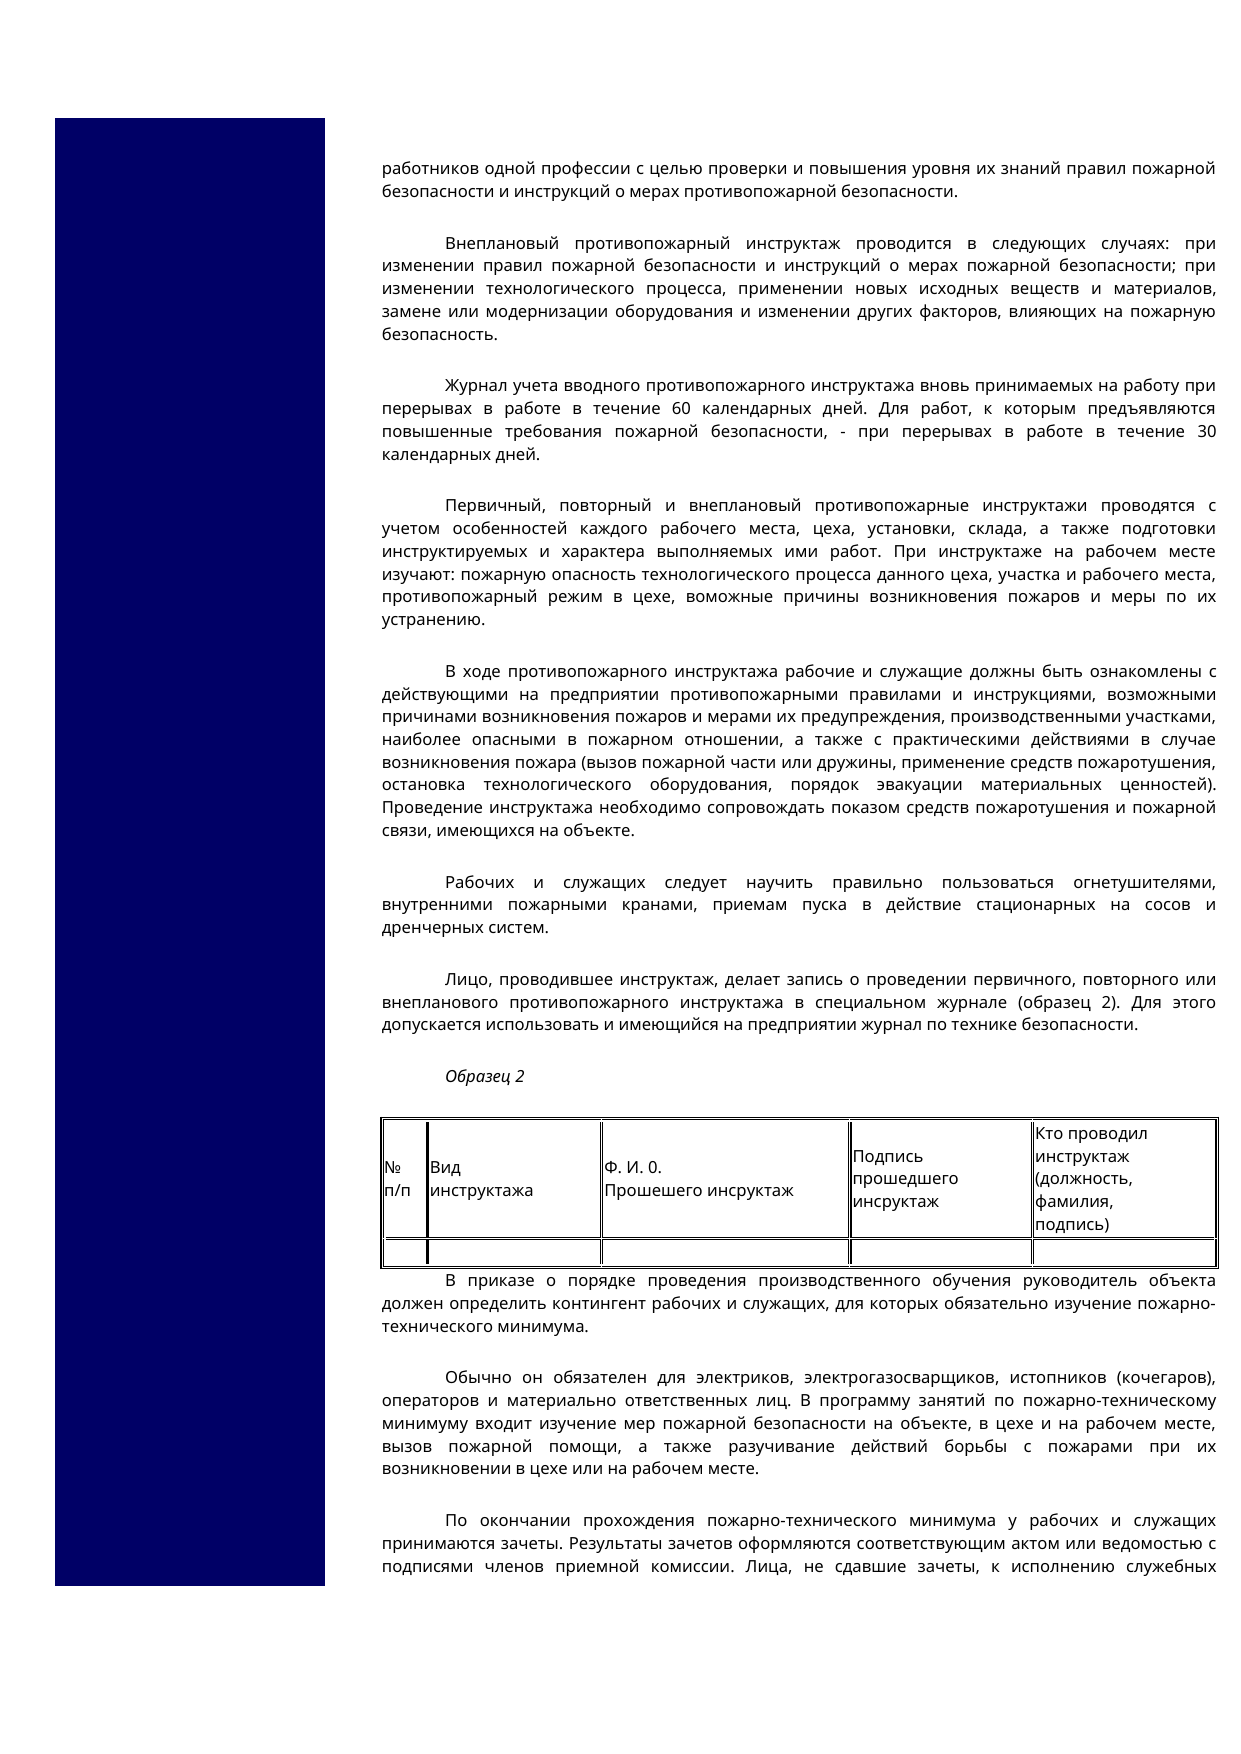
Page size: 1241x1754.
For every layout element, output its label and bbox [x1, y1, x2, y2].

table_cell [325, 118, 1240, 1586]
table_cell [55, 118, 325, 1586]
